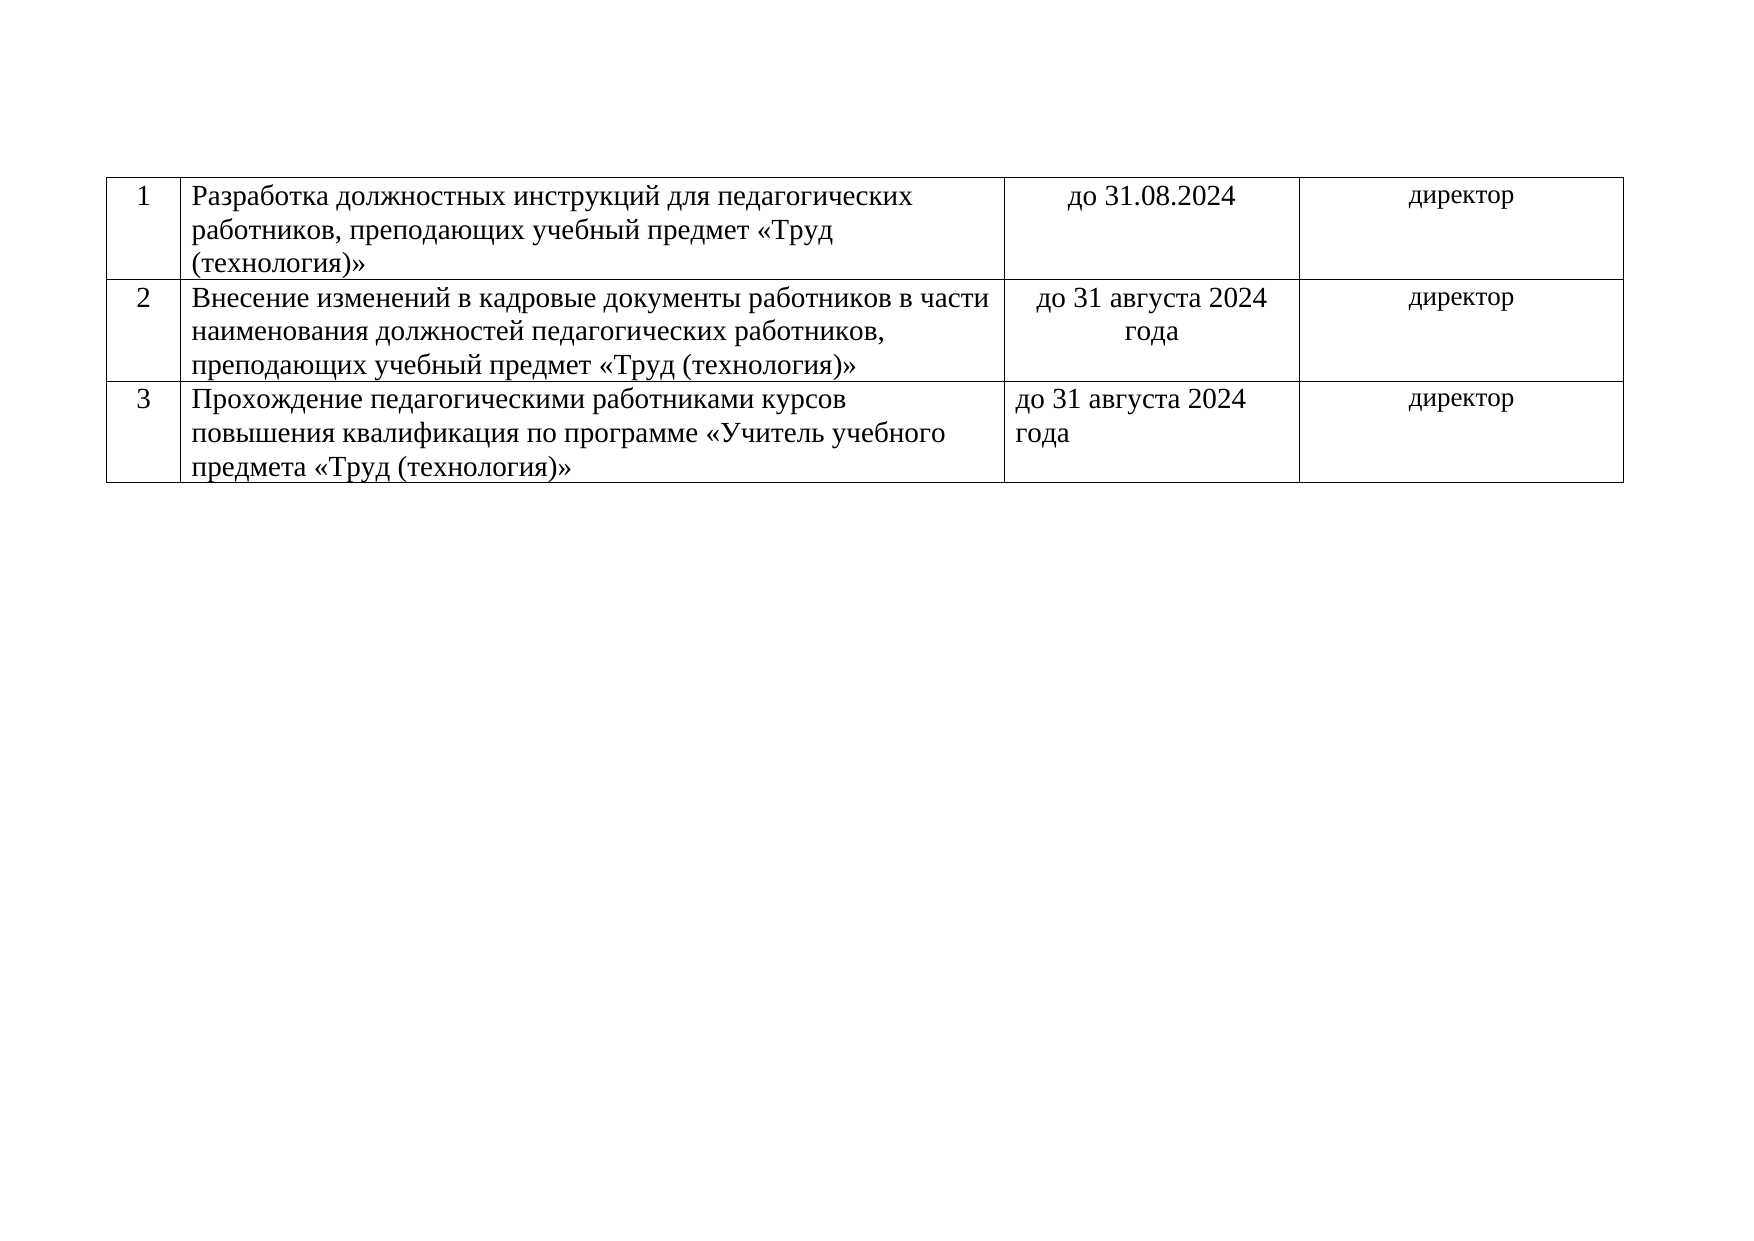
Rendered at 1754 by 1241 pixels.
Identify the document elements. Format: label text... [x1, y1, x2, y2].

table_cell директор [1300, 382, 1623, 482]
table_cell до 31.08.2024 [1005, 178, 1299, 279]
table_cell Разработка должностных инструкций для педагогических работников, преподающих учебный предмет «Труд (технология)» [181, 178, 1004, 279]
table_cell директор [1300, 280, 1623, 381]
table_cell до 31 августа 2024 года [1005, 280, 1299, 381]
table_cell 3 [107, 382, 180, 482]
table_cell Прохождение педагогическими работниками курсов повышения квалификация по программе «Учитель учебного предмета «Труд (технология)» [181, 382, 1004, 482]
table_cell до 31 августа 2024 года [1005, 382, 1299, 482]
table_cell Внесение изменений в кадровые документы работников в части наименования должностей педагогических работников, преподающих учебный предмет «Труд (технология)» [181, 280, 1004, 381]
table_cell 2 [107, 280, 180, 381]
table_cell 1 [107, 178, 180, 279]
table_cell директор [1300, 178, 1623, 279]
